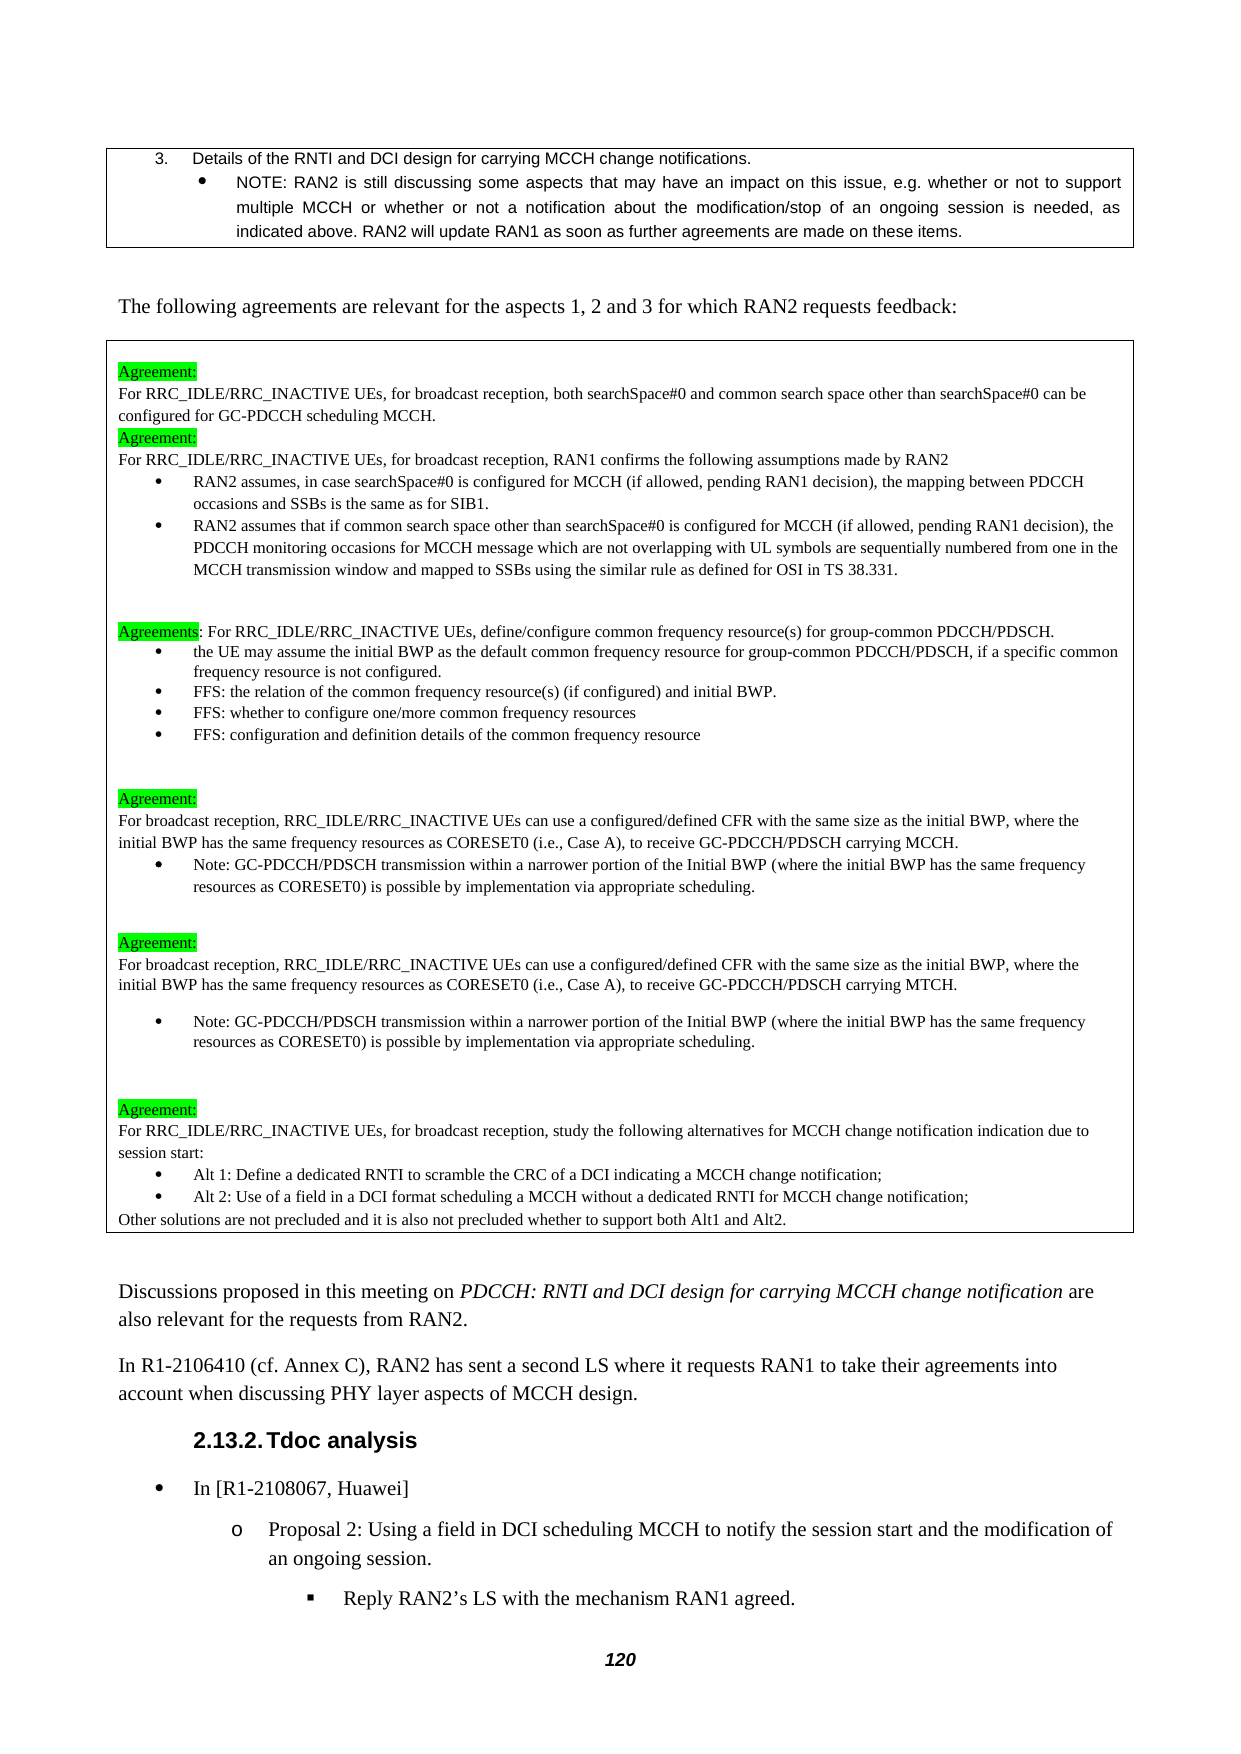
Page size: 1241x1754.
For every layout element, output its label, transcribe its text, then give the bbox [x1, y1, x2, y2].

subtitle Tdoc analysis [193, 1427, 1122, 1454]
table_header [107, 149, 1133, 247]
text Discussions proposed in this meeting on PDCCH: RNTI and DCI design for carrying MCCH change notification are also relevant for the requests from RAN2. [118, 1279, 1122, 1331]
text The following agreements are relevant for the aspects 1, 2 and 3 for which RAN2 requests feedback: [118, 294, 1122, 318]
table_header Agreement: For RRC_IDLE/RRC_INACTIVE UEs, for broadcast reception, both searchSpace#0 and common search space other than searchSpace#0 can be configured for GC-PDCCH scheduling MCCH. Agreement: For RRC_IDLE/RRC_INACTIVE UEs, for broadcast reception, RAN1 confirms the following assumptions made by RAN2 RAN2 assumes, in case searchSpace#0 is configured for MCCH (if allowed, pending RAN1 decision), the mapping between PDCCH occasions and SSBs is the same as for SIB1. RAN2 assumes that if common search space other than searchSpace#0 is configured for MCCH (if allowed, pending RAN1 decision), the PDCCH monitoring occasions for MCCH message which are not overlapping with UL symbols are sequentially numbered from one in the MCCH transmission window and mapped to SSBs using the similar rule as defined for OSI in TS 38.331. Agreements: For RRC_IDLE/RRC_INACTIVE UEs, define/configure common frequency resource(s) for group-common PDCCH/PDSCH. the UE may assume the initial BWP as the default common frequency resource for group-common PDCCH/PDSCH, if a specific common frequency resource is not configured. FFS: the relation of the common frequency resource(s) (if configured) and initial BWP. FFS: whether to configure one/more common frequency resources FFS: configuration and definition details of the common frequency resource Agreement: For broadcast reception, RRC_IDLE/RRC_INACTIVE UEs can use a configured/defined CFR with the same size as the initial BWP, where the initial BWP has the same frequency resources as CORESET0 (i.e., Case A), to receive GC-PDCCH/PDSCH carrying MCCH. Note: GC-PDCCH/PDSCH transmission within a narrower portion of the Initial BWP (where the initial BWP has the same frequency resources as CORESET0) is possible by implementation via appropriate scheduling. Agreement: For broadcast reception, RRC_IDLE/RRC_INACTIVE UEs can use a configured/defined CFR with the same size as the initial BWP, where the initial BWP has the same frequency resources as CORESET0 (i.e., Case A), to receive GC-PDCCH/PDSCH carrying MTCH. Note: GC-PDCCH/PDSCH transmission within a narrower portion of the Initial BWP (where the initial BWP has the same frequency resources as CORESET0) is possible by implementation via appropriate scheduling. Agreement: For RRC_IDLE/RRC_INACTIVE UEs, for broadcast reception, study the following alternatives for MCCH change notification indication due to session start: Alt 1: Define a dedicated RNTI to scramble the CRC of a DCI indicating a MCCH change notification; Alt 2: Use of a field in a DCI format scheduling a MCCH without a dedicated RNTI for MCCH change notification; Other solutions are not precluded and it is also not precluded whether to support both Alt1 and Alt2. [107, 341, 1133, 1232]
text In R1-2106410 (cf. Annex C), RAN2 has sent a second LS where it requests RAN1 to take their agreements into account when discussing PHY layer aspects of MCCH design. [118, 1353, 1122, 1405]
list Reply RAN2’s LS with the mechanism RAN1 agreed. [306, 1586, 1122, 1610]
list Proposal 2: Using a field in DCI scheduling MCCH to notify the session start and the modification of an ongoing session. [231, 1516, 1122, 1570]
list In [R1-2108067, Huawei] [156, 1476, 1122, 1500]
